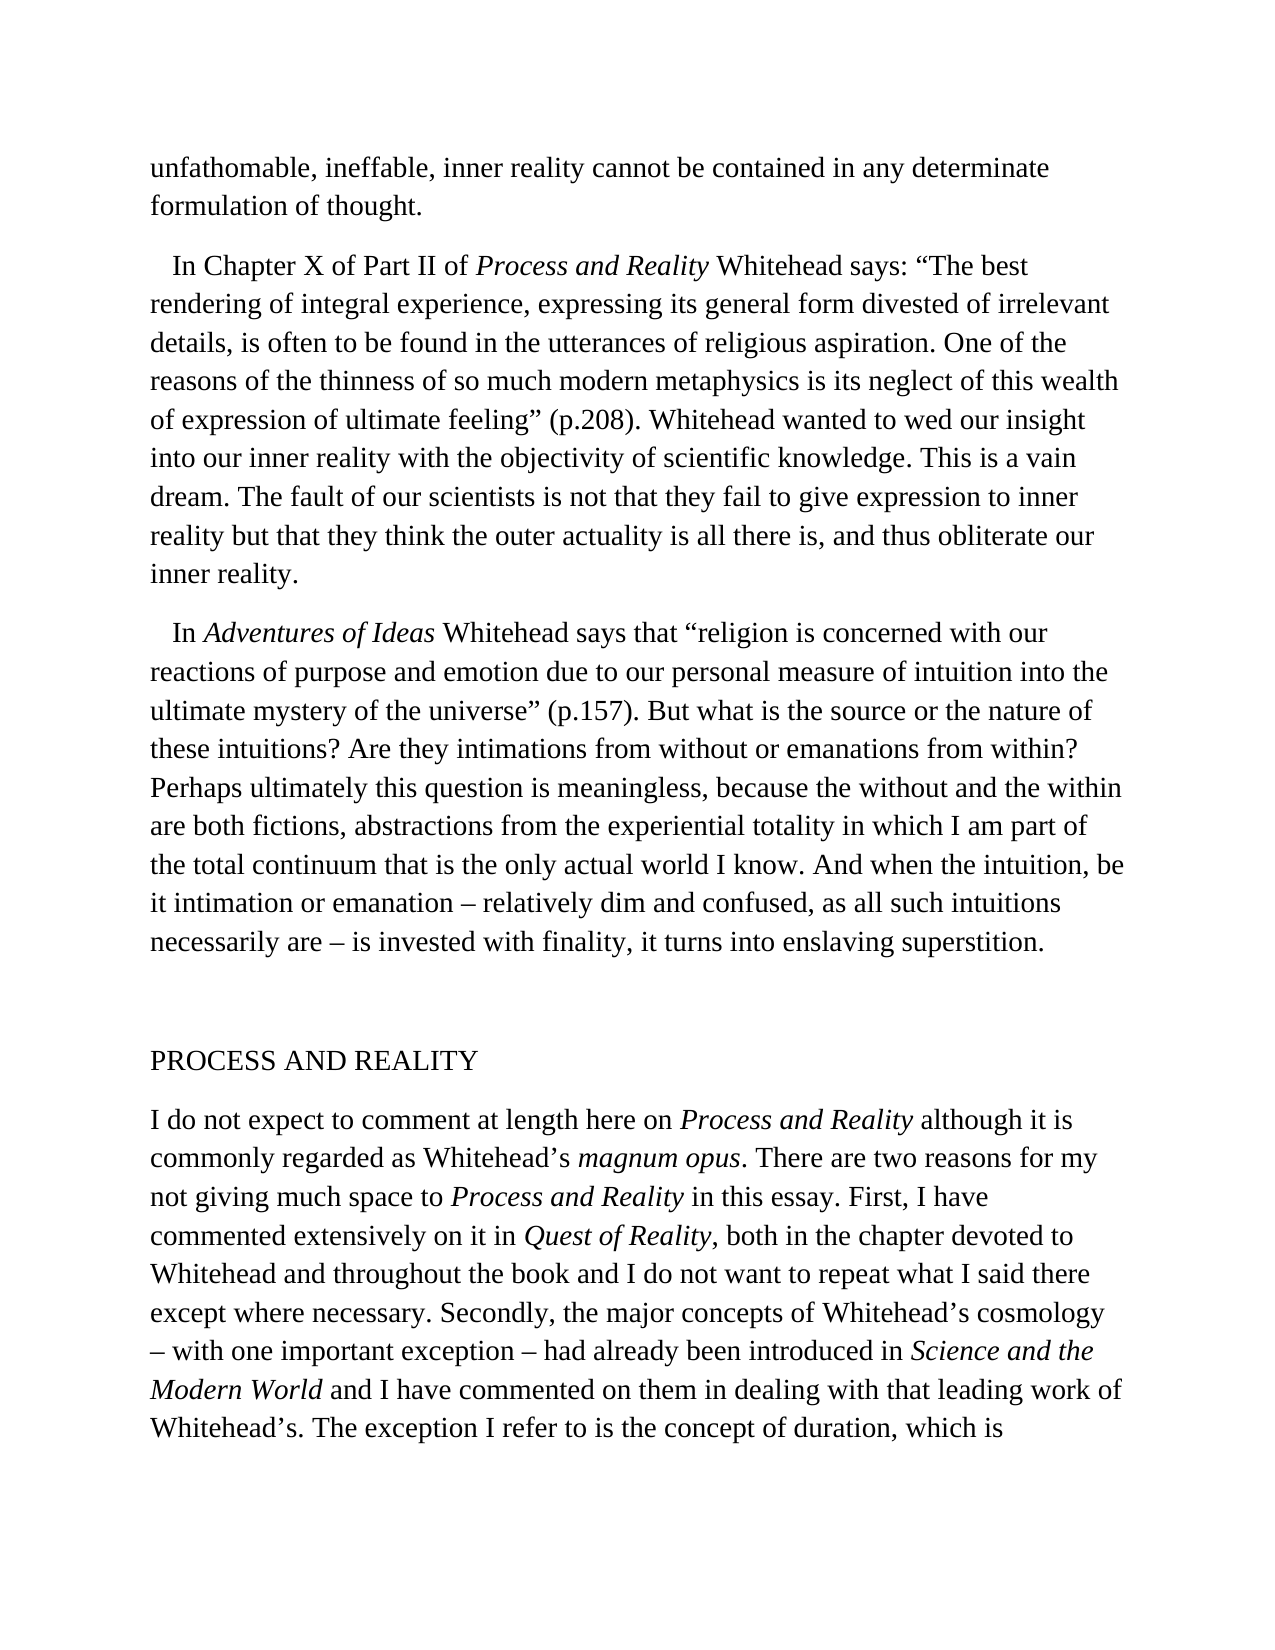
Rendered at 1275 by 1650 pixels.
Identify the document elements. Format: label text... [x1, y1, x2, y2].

text In Chapter X of Part II of Process and Reality Whitehead says: “The best rendering of integral experience, expressing its general form divested of irrelevant details, is often to be found in the utterances of religious aspiration. One of the reasons of the thinness of so much modern metaphysics is its neglect of this wealth of expression of ultimate feeling” (p.208). Whitehead wanted to wed our insight into our inner reality with the objectivity of scientific knowledge. This is a vain dream. The fault of our scientists is not that they fail to give expression to inner reality but that they think the outer actuality is all there is, and thus obliterate our inner reality. [150, 248, 1125, 590]
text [150, 150, 1125, 222]
text In Adventures of Ideas Whitehead says that “religion is concerned with our reactions of purpose and emotion due to our personal measure of intuition into the ultimate mystery of the universe” (p.157). But what is the source or the nature of these intuitions? Are they intimations from without or emanations from within? Perhaps ultimately this question is meaningless, because the without and the within are both fictions, abstractions from the experiential totality in which I am part of the total continuum that is the only actual world I know. And when the intuition, be it intimation or emanation – relatively dim and confused, as all such intuitions necessarily are – is invested with finality, it turns into enslaving superstition. [150, 616, 1125, 957]
text PROCESS AND REALITY [150, 1043, 1125, 1076]
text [150, 1102, 1125, 1444]
